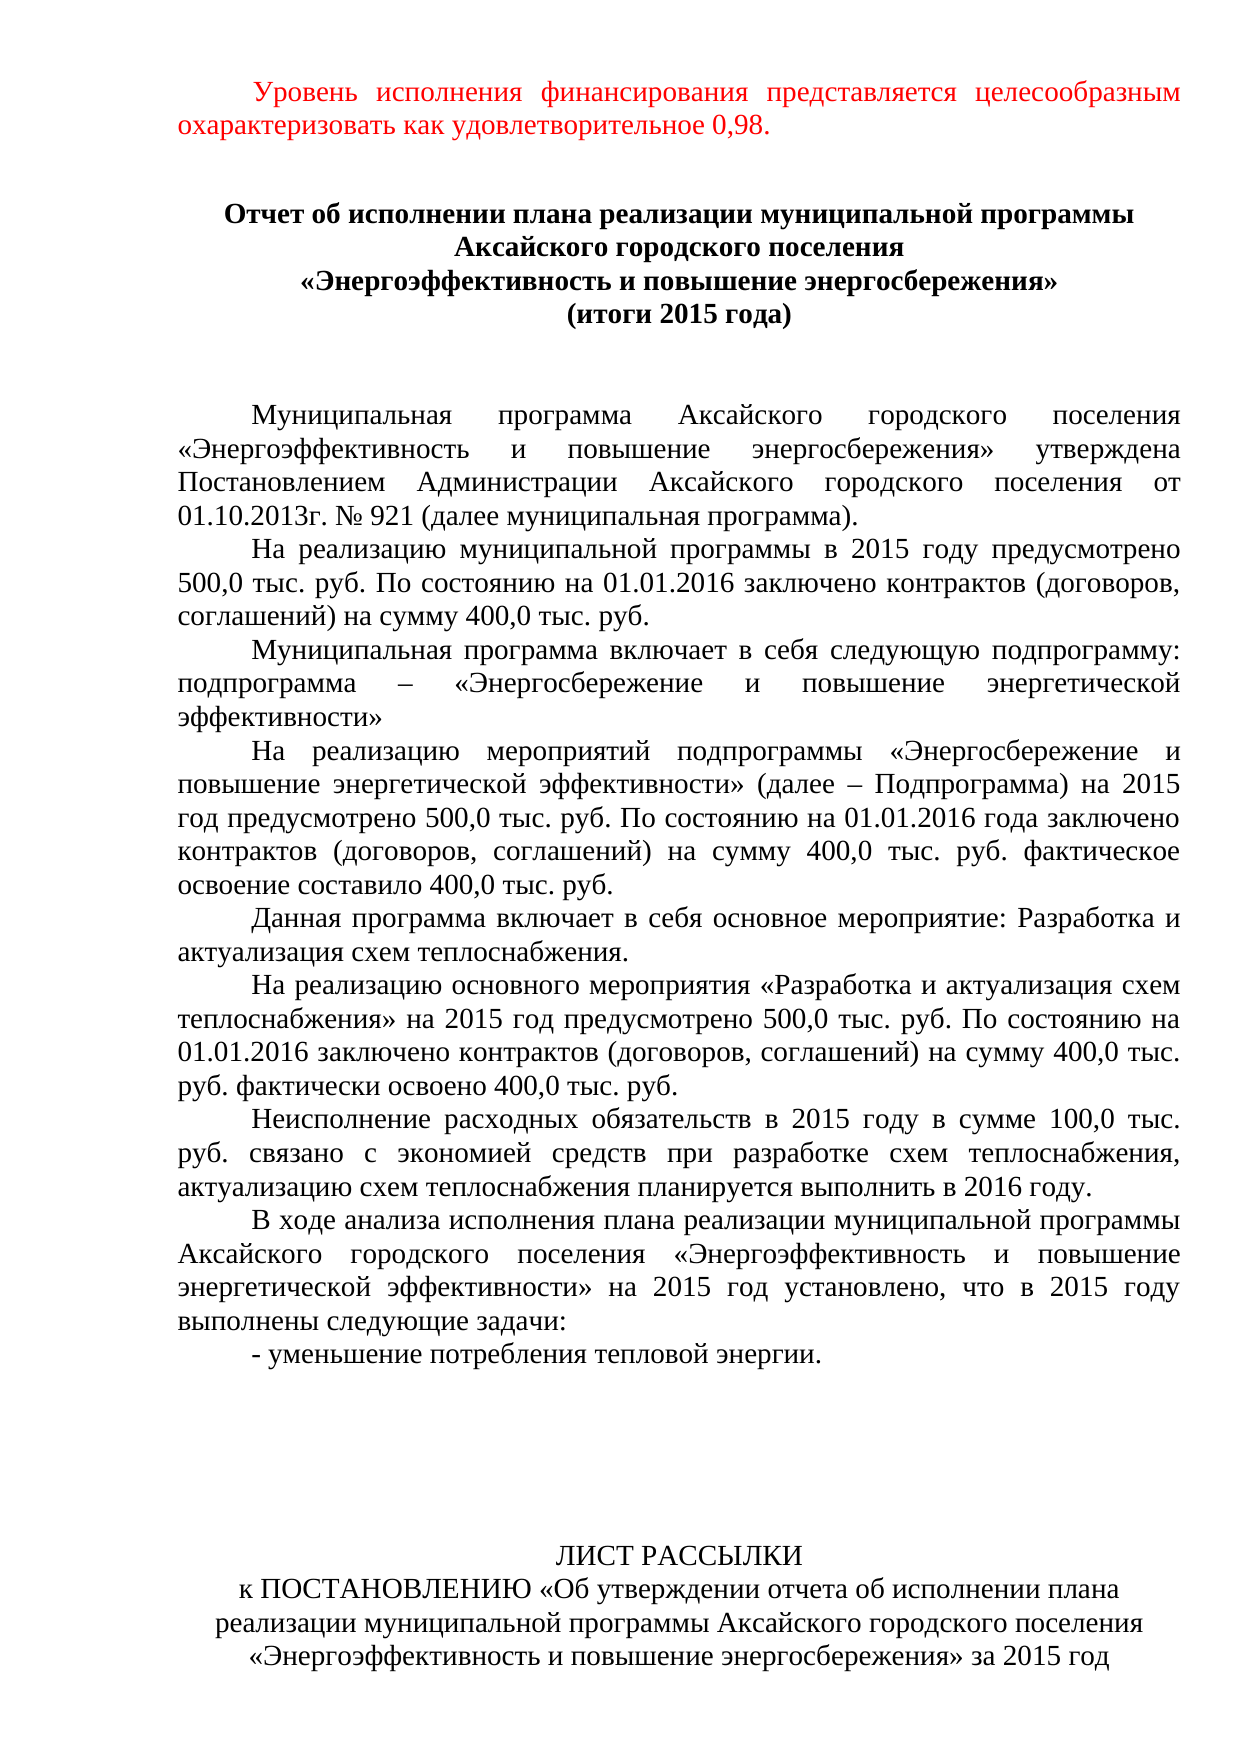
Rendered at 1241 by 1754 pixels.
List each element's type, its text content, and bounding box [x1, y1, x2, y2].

text к ПОСТАНОВЛЕНИЮ «Об утверждении отчета об исполнении плана реализации муниципальной программы Аксайского городского поселения «Энергоэффективность и повышение энергосбережения» за 2015 год [177, 1571, 1181, 1672]
text Неисполнение расходных обязательств в 2015 году в сумме 100,0 тыс. руб. связано с экономией средств при разработке схем теплоснабжения, актуализацию схем теплоснабжения планируется выполнить в 2016 году. [177, 1102, 1181, 1202]
text На реализацию основного мероприятия «Разработка и актуализация схем теплоснабжения» на 2015 год предусмотрено 500,0 тыс. руб. По состоянию на 01.01.2016 заключено контрактов (договоров, соглашений) на сумму 400,0 тыс. руб. фактически освоено 400,0 тыс. руб. [177, 967, 1181, 1102]
text «Энергоэффективность и повышение энергосбережения» [177, 263, 1181, 297]
text Уровень исполнения финансирования представляется целесообразным охарактеризовать как удовлетворительное 0,98. [177, 74, 1181, 141]
text На реализацию мероприятий подпрограммы «Энергосбережение и повышение энергетической эффективности» (далее – Подпрограмма) на 2015 год предусмотрено 500,0 тыс. руб. По состоянию на 01.01.2016 года заключено контрактов (договоров, соглашений) на сумму 400,0 тыс. руб. фактическое освоение составило 400,0 тыс. руб. [177, 733, 1181, 900]
text Муниципальная программа включает в себя следующую подпрограмму: подпрограмма – «Энергосбережение и повышение энергетической эффективности» [177, 632, 1181, 733]
text Данная программа включает в себя основное мероприятие: Разработка и актуализация схем теплоснабжения. [177, 900, 1181, 967]
text В ходе анализа исполнения плана реализации муниципальной программы Аксайского городского поселения «Энергоэффективность и повышение энергетической эффективности» на 2015 год установлено, что в 2015 году выполнены следующие задачи: [177, 1202, 1181, 1336]
text На реализацию муниципальной программы в 2015 году предусмотрено 500,0 тыс. руб. По состоянию на 01.01.2016 заключено контрактов (договоров, соглашений) на сумму 400,0 тыс. руб. [177, 531, 1181, 632]
text Муниципальная программа Аксайского городского поселения «Энергоэффективность и повышение энергосбережения» утверждена Постановлением Администрации Аксайского городского поселения от 01.10.2013г. № 921 (далее муниципальная программа). [177, 397, 1181, 531]
text (итоги 2015 года) [177, 297, 1181, 330]
text - уменьшение потребления тепловой энергии. [177, 1336, 1181, 1370]
text Отчет об исполнении плана реализации муниципальной программы Аксайского городского поселения [177, 196, 1181, 263]
text ЛИСТ РАССЫЛКИ [177, 1538, 1181, 1571]
